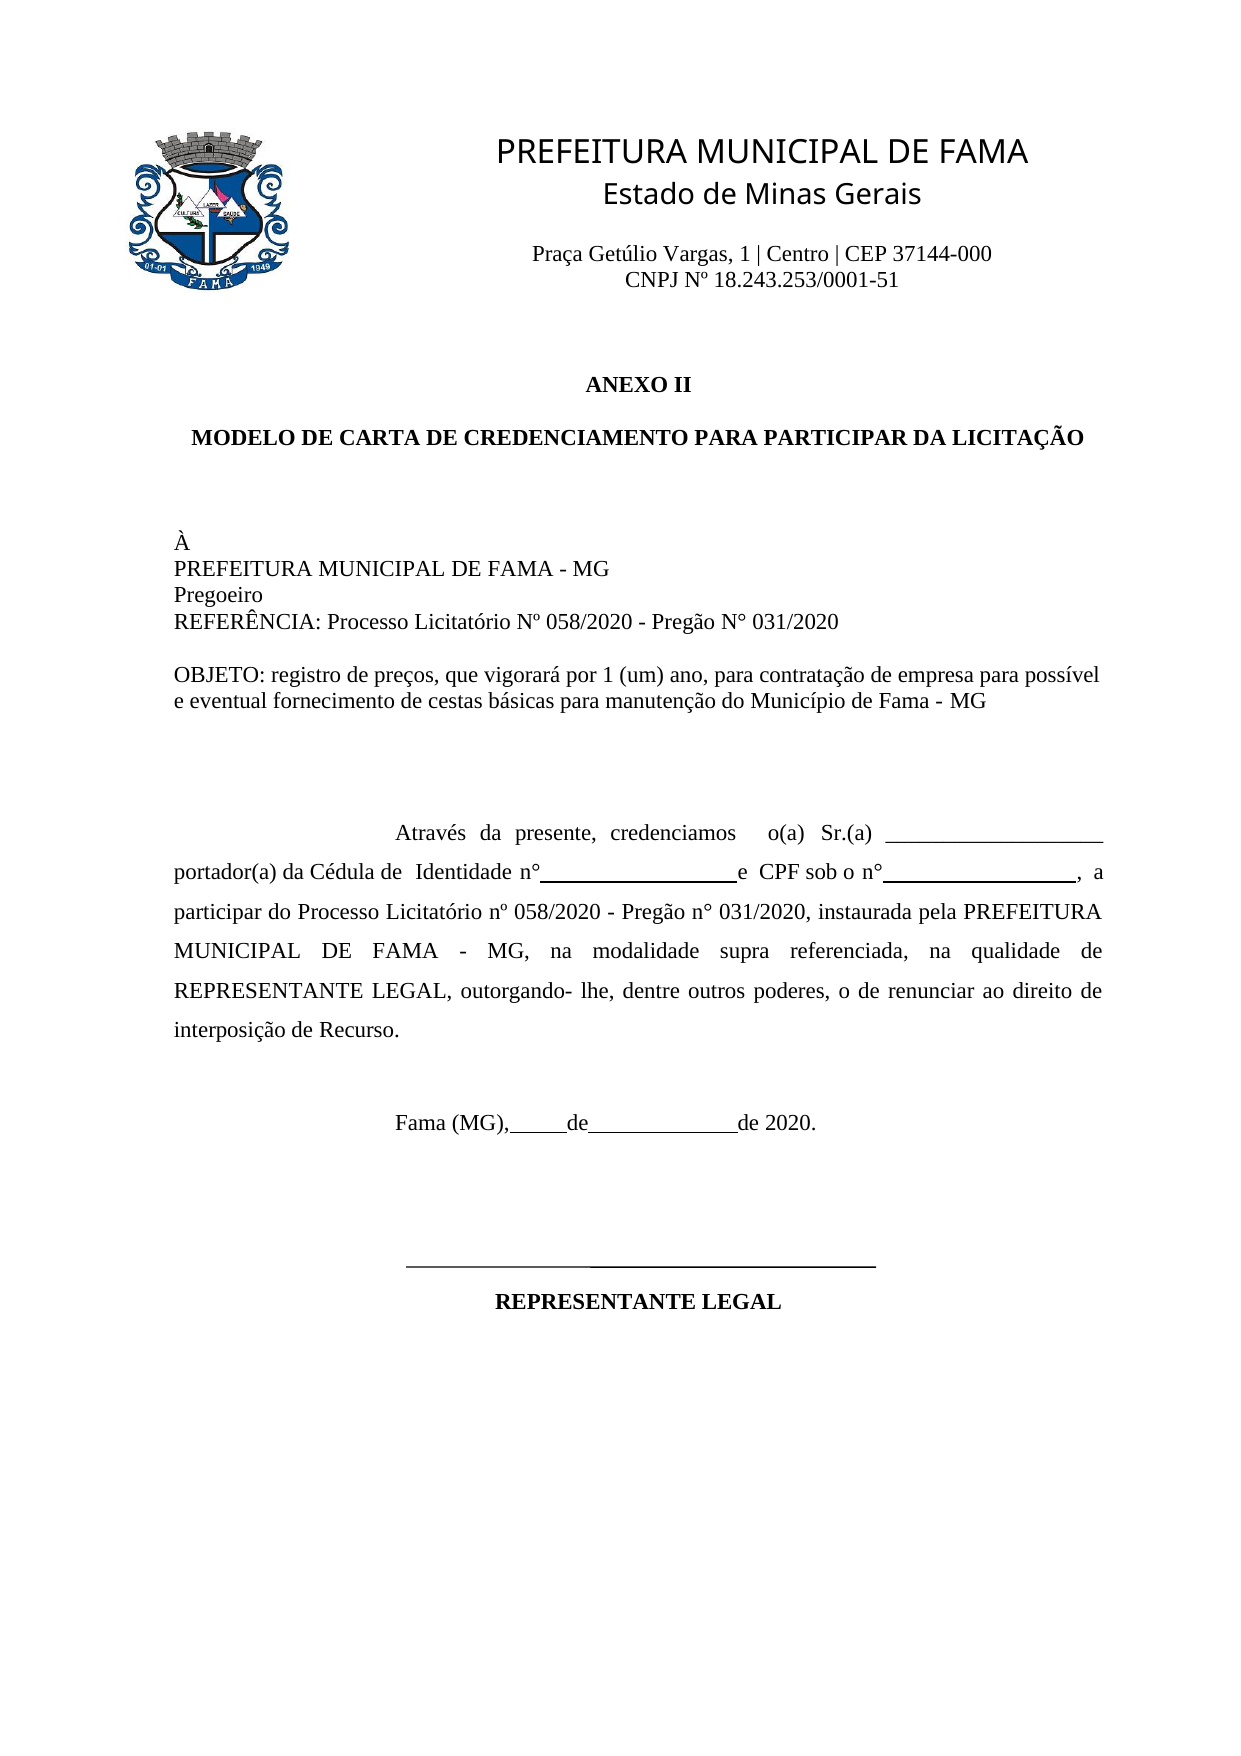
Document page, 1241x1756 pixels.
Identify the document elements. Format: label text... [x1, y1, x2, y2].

text MODELO DE CARTA DE CREDENCIAMENTO PARA PARTICIPAR DA LICITAÇÃO [171, 424, 1105, 451]
text Pregoeiro [174, 582, 1166, 608]
text Fama (MG), de de 2020. [395, 1109, 1166, 1135]
text PREFEITURA MUNICIPAL DE FAMA - MG [174, 556, 1166, 582]
text Através da presente, credenciamos o(a) Sr.(a) ___________________ portador(a) da Cédula de Identidade n° e CPF sob o n° , a participar do Processo Licitatório nº 058/2020 - Pregão n° 031/2020, instaurada pela PREFEITURA MUNICIPAL DE FAMA - MG, na modalidade supra referenciada, na qualidade de REPRESENTANTE LEGAL, outorgando- lhe, dentre outros poderes, o de renunciar ao direito de interposição de Recurso. [174, 819, 1103, 1043]
subtitle ANEXO II [172, 371, 1105, 398]
subtitle REPRESENTANTE LEGAL [172, 1291, 1105, 1314]
picture [124, 128, 293, 293]
text OBJETO: registro de preços, que vigorará por 1 (um) ano, para contratação de empresa para possível e eventual fornecimento de cestas básicas para manutenção do Município de Fama - MG [174, 661, 1101, 714]
text REFERÊNCIA: Processo Licitatório Nº 058/2020 - Pregão N° 031/2020 [174, 608, 1166, 634]
text À [174, 529, 1166, 556]
